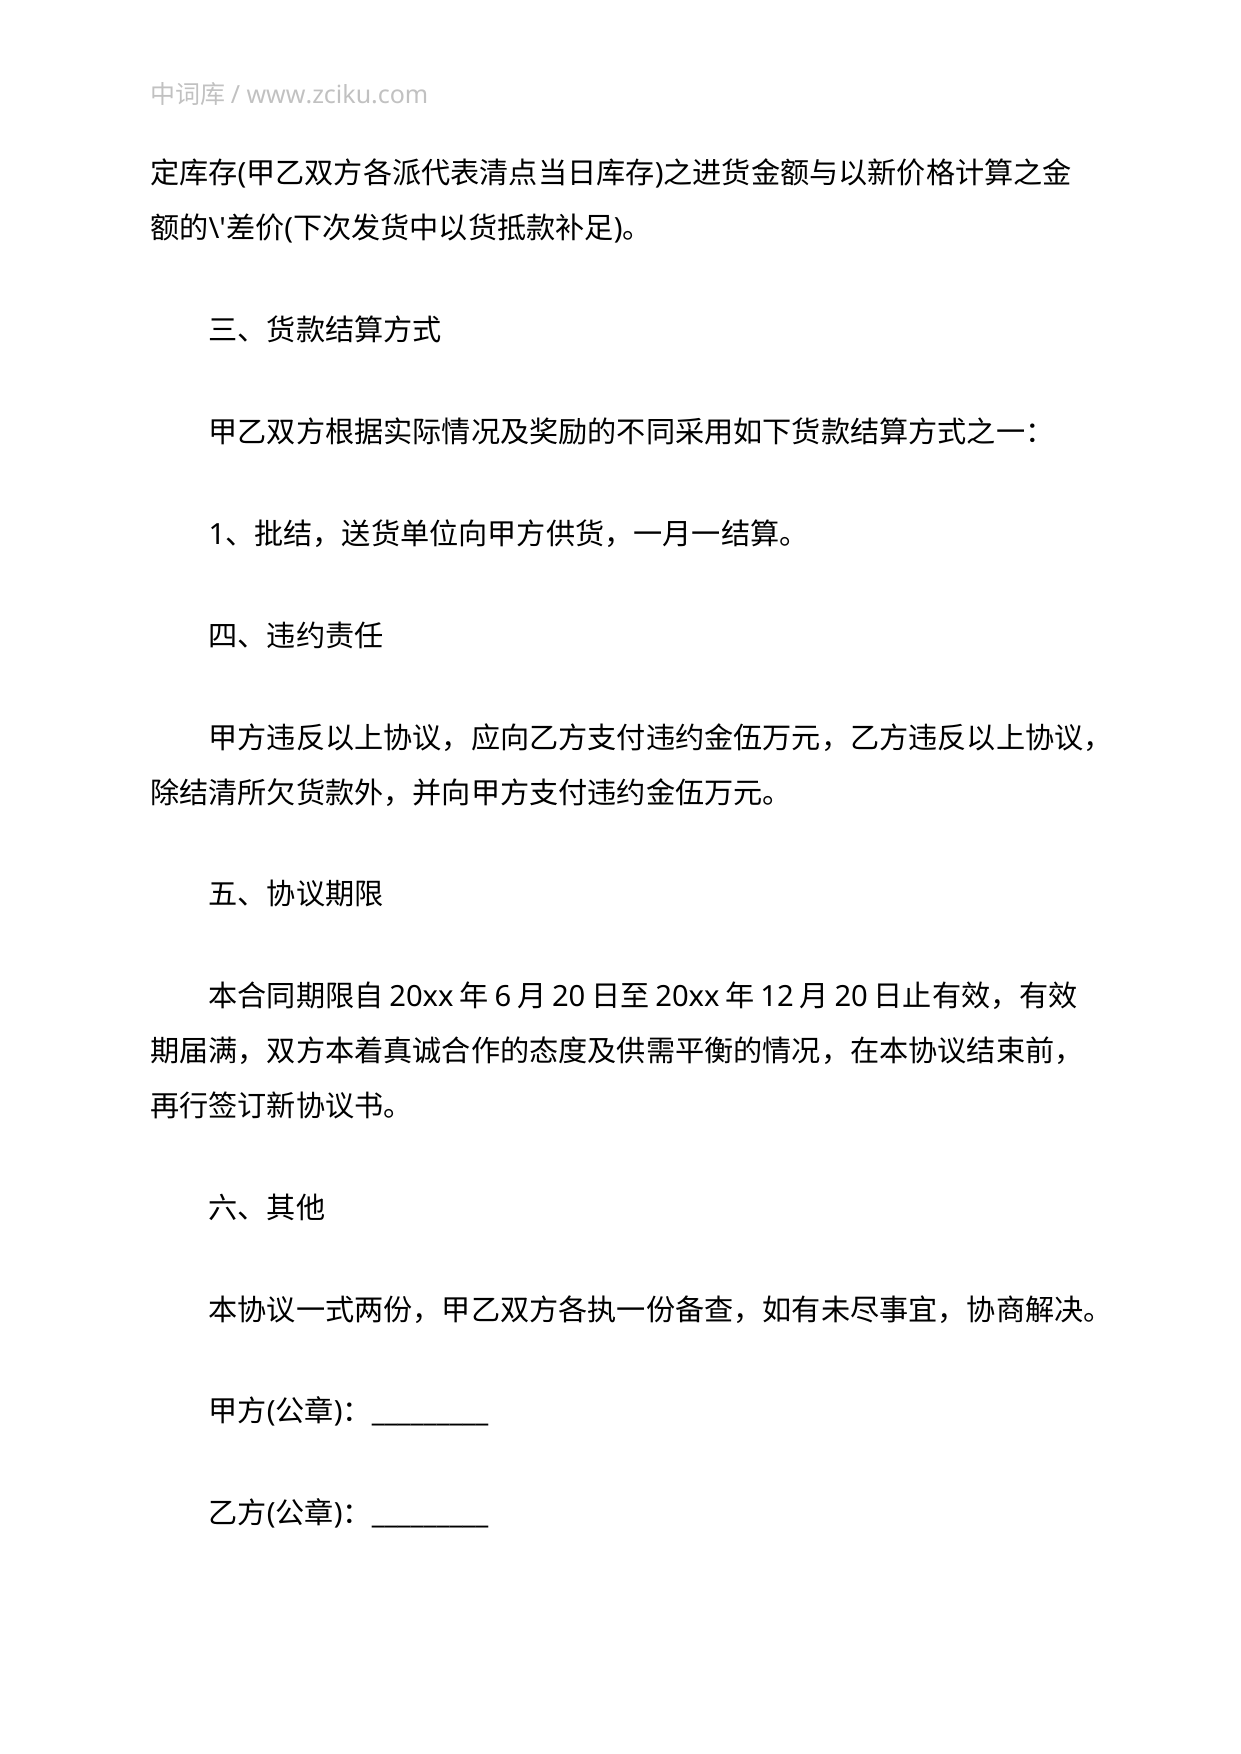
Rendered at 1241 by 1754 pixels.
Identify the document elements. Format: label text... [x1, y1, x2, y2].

text 甲乙双方根据实际情况及奖励的不同采用如下货款结算方式之一： [150, 409, 1090, 451]
text 甲方(公章)：_________ [150, 1388, 1090, 1430]
text 本合同期限自20xx年6月20日至20xx年12月20日止有效，有效期届满，双方本着真诚合作的态度及供需平衡的情况，在本协议结束前，再行签订新协议书。 [150, 973, 1090, 1125]
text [150, 150, 1090, 247]
text 四、违约责任 [150, 612, 1090, 655]
text 甲方违反以上协议，应向乙方支付违约金伍万元，乙方违反以上协议，除结清所欠货款外，并向甲方支付违约金伍万元。 [150, 714, 1090, 811]
text 1、批结，送货单位向甲方供货，一月一结算。 [150, 511, 1090, 553]
text 三、货款结算方式 [150, 307, 1090, 349]
text 五、协议期限 [150, 871, 1090, 913]
text 乙方(公章)：_________ [150, 1490, 1090, 1532]
text 六、其他 [150, 1184, 1090, 1227]
text 本协议一式两份，甲乙双方各执一份备查，如有未尽事宜，协商解决。 [150, 1286, 1090, 1328]
